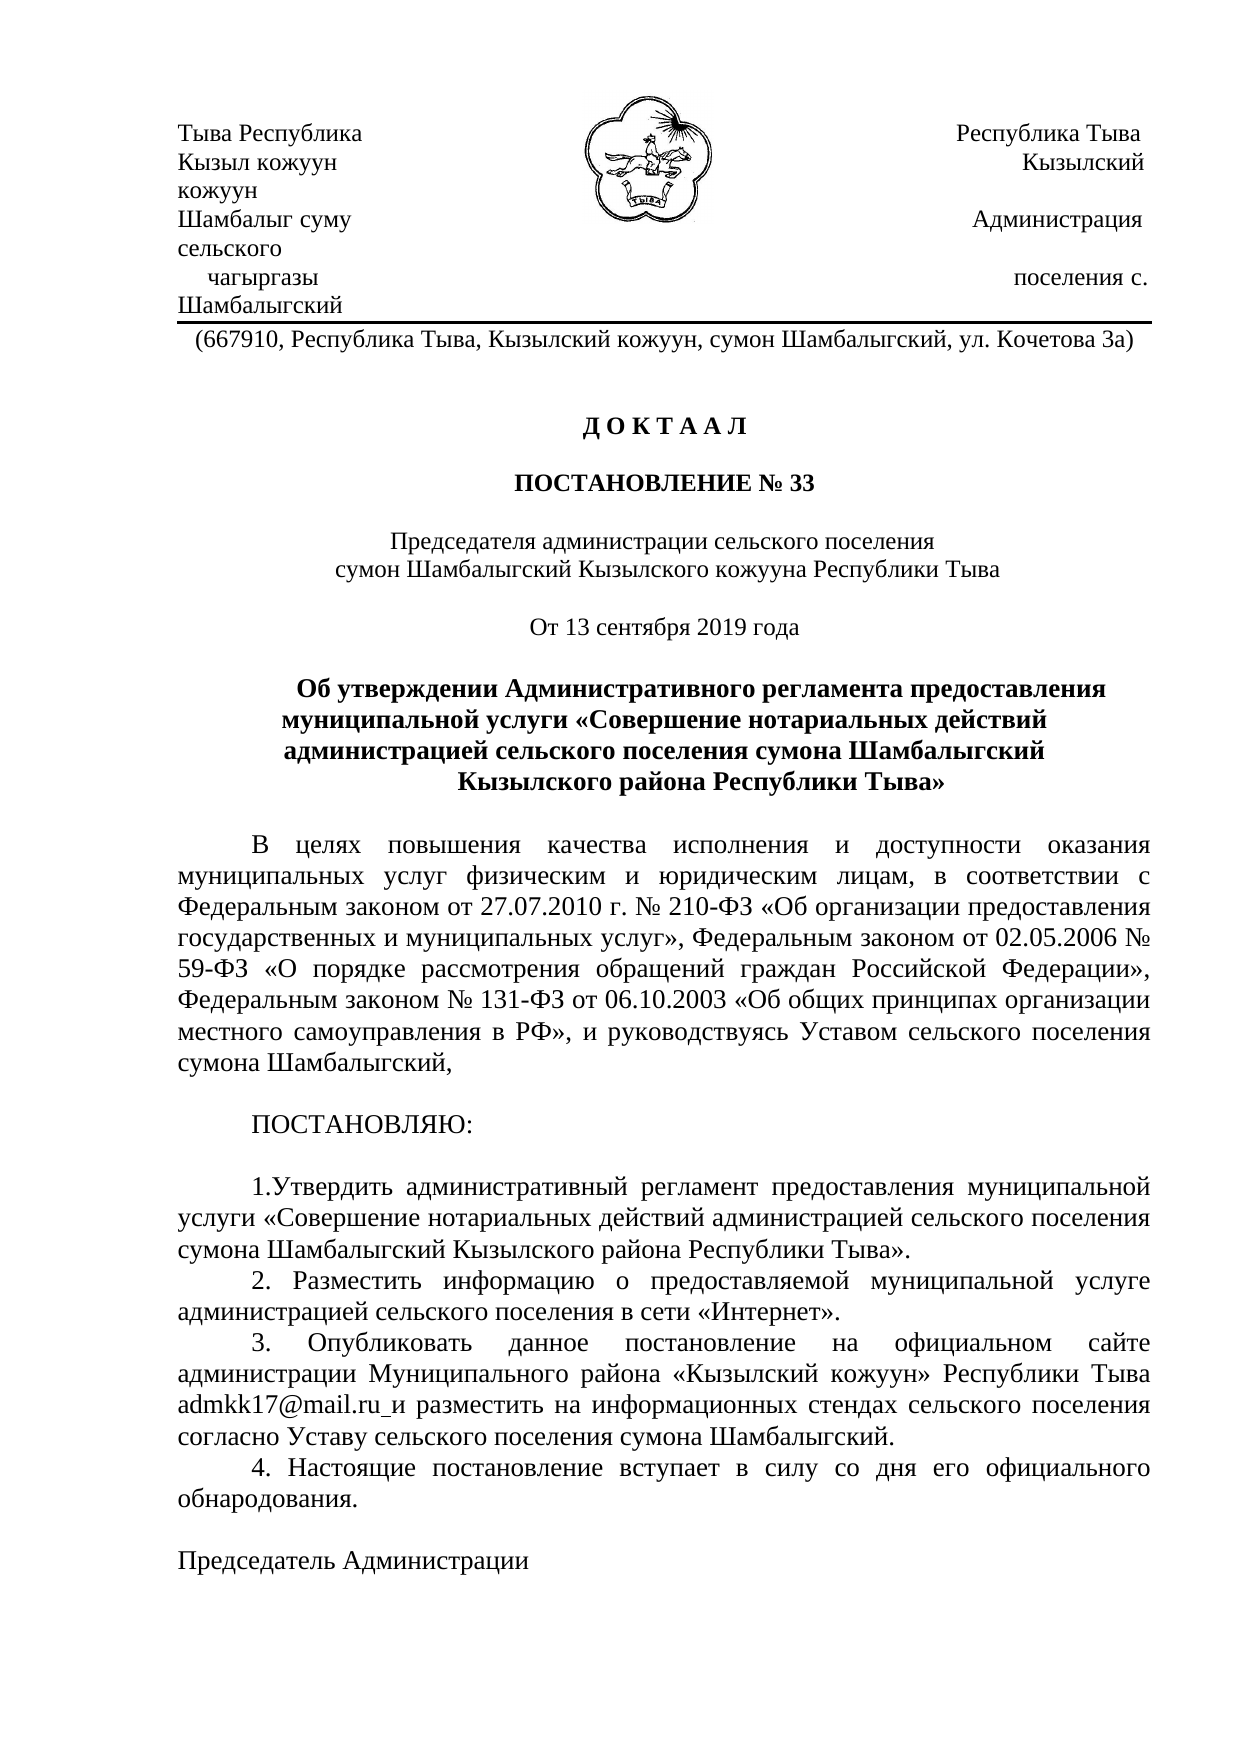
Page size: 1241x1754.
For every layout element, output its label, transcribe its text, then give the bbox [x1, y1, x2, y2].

text Тыва Республика Республика Тыва [177, 118, 581, 147]
text От 13 сентября 2019 года [177, 612, 1152, 641]
text Председателя администрации сельского поселения [177, 526, 1152, 554]
text ПОСТАНОВЛЯЮ: [177, 1108, 1152, 1139]
text Об утверждении Административного регламента предоставления муниципальной услуги «Совершение нотариальных действий администрацией сельского поселения сумона Шамбалыгский [177, 672, 1152, 765]
text Шамбалыг суму Администрация сельского [177, 204, 1152, 262]
text Тыва Республика Республика Тыва [714, 118, 1152, 147]
text Кызыл кожуун Кызылский кожуун [714, 147, 1152, 204]
text 2. Разместить информацию о предоставляемой муниципальной услуге администрацией сельского поселения в сети «Интернет». [177, 1264, 1152, 1326]
text В целях повышения качества исполнения и доступности оказания муниципальных услуг физическим и юридическим лицам, в соответствии с Федеральным законом от 27.07.2010 г. № 210-ФЗ «Об организации предоставления государственных и муниципальных услуг», Федеральным законом от 02.05.2006 № 59-ФЗ «О порядке рассмотрения обращений граждан Российской Федерации», Федеральным законом № 131-ФЗ от 06.10.2003 «Об общих принципах организации местного самоуправления в РФ», и руководствуясь Уставом сельского поселения сумона Шамбалыгский, [177, 828, 1152, 1077]
text ПОСТАНОВЛЕНИЕ № 33 [177, 468, 1152, 497]
text 3. Опубликовать данное постановление на официальном сайте администрации Муниципального района «Кызылский кожуун» Республики Тыва admkk17@mail.ru и разместить на информационных стендах сельского поселения согласно Уставу сельского поселения сумона Шамбалыгский. [177, 1326, 1152, 1451]
text Кызылского района Республики Тыва» [177, 765, 1152, 797]
text сумон Шамбалыгский Кызылского кожууна Республики Тыва [177, 554, 1152, 583]
text (667910, Республика Тыва, Кызылский кожуун, сумон Шамбалыгский, ул. Кочетова 3а) [177, 324, 1152, 353]
picture [581, 90, 714, 224]
text чагыргазы поселения с. Шамбалыгский [177, 262, 1152, 321]
text Д О К Т А А Л [177, 411, 1152, 439]
text 1.Утвердить административный регламент предоставления муниципальной услуги «Совершение нотариальных действий администрацией сельского поселения сумона Шамбалыгский Кызылского района Республики Тыва». [177, 1170, 1152, 1264]
text 4. Настоящие постановление вступает в силу со дня его официального обнародования. [177, 1451, 1152, 1513]
text Кызыл кожуун Кызылский кожуун [177, 147, 581, 204]
text Председатель Администрации [177, 1544, 1152, 1575]
